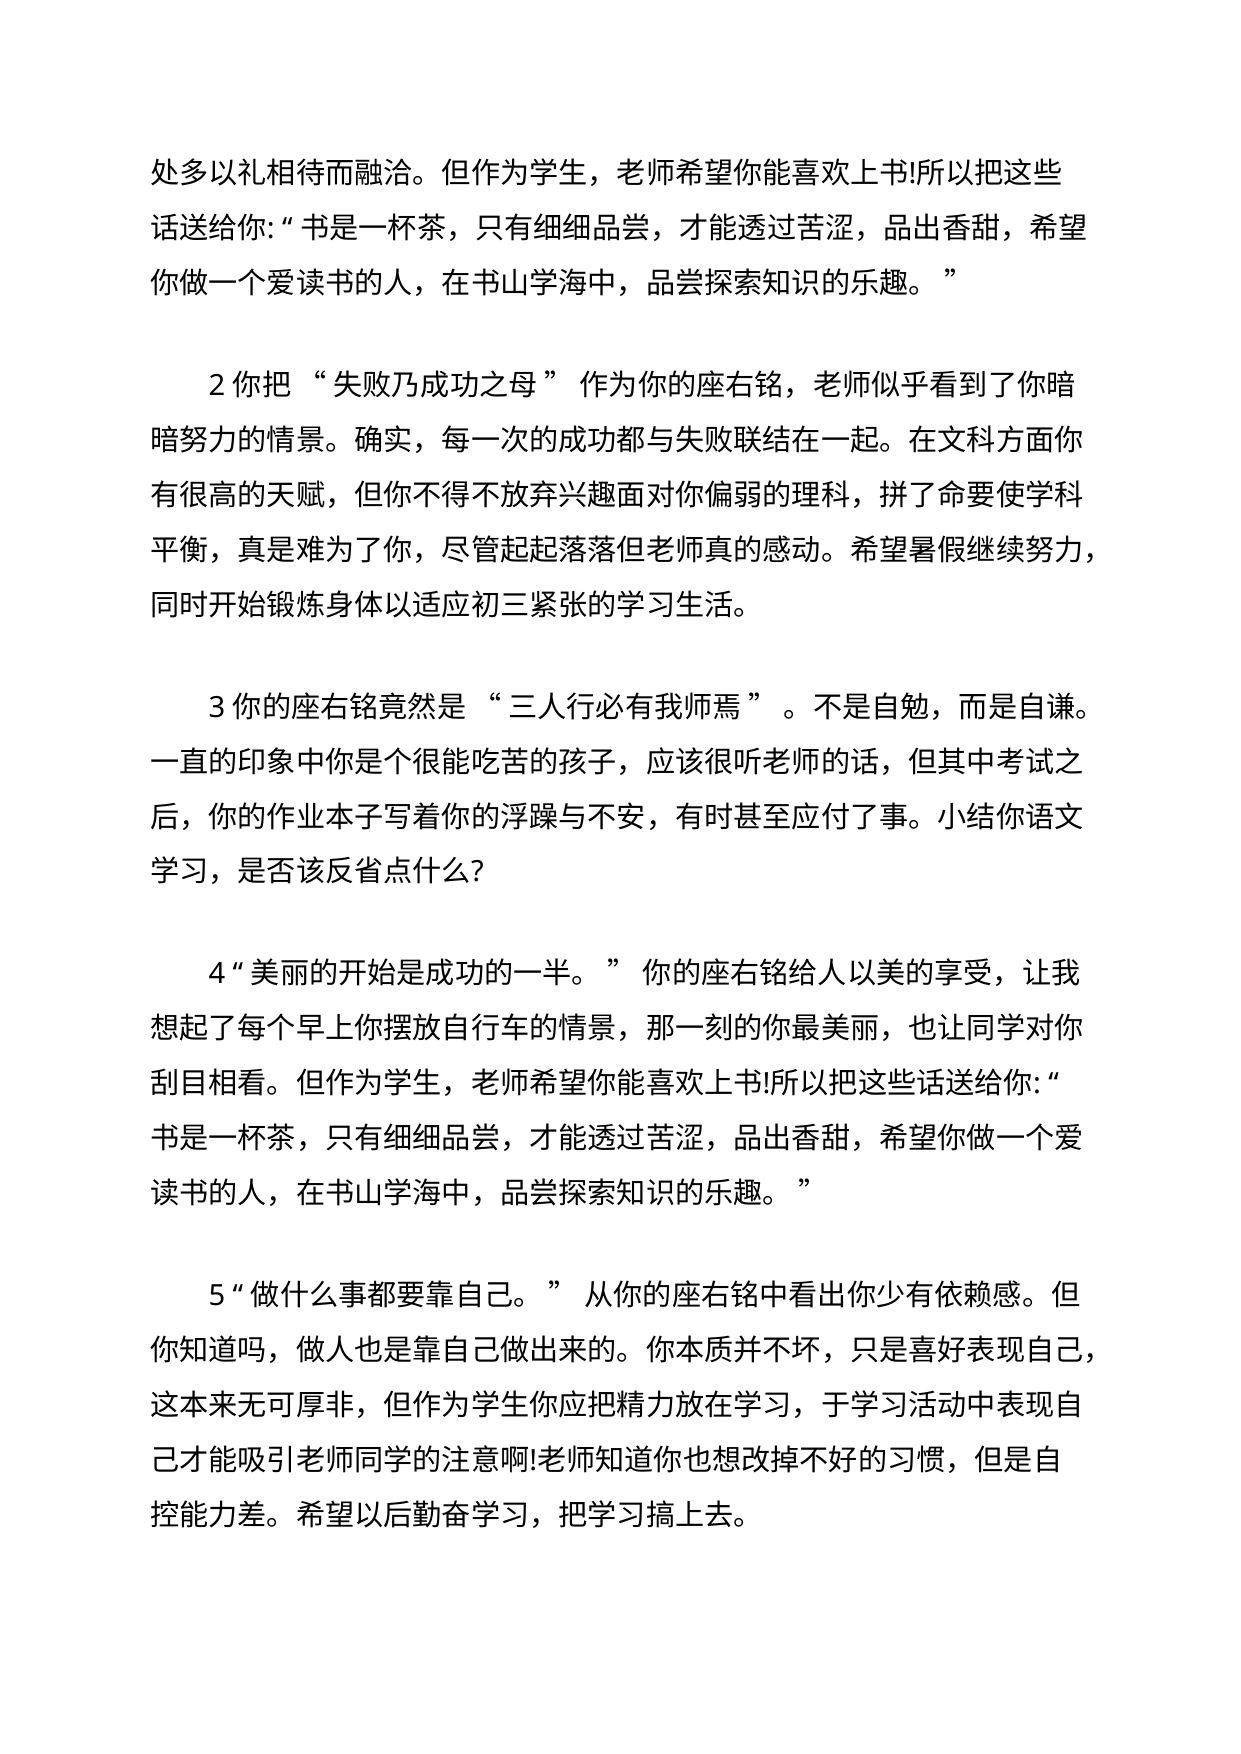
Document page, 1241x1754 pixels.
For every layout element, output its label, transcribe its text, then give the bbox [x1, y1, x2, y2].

text 5 “ 做什么事都要靠自己。 ” 从你的座右铭中看出你少有依赖感。但你知道吗，做人也是靠自己做出来的。你本质并不坏，只是喜好表现自己，这本来无可厚非，但作为学生你应把精力放在学习，于学习活动中表现自己才能吸引老师同学的注意啊!老师知道你也想改掉不好的习惯，但是自控能力差。希望以后勤奋学习，把学习搞上去。 [150, 1272, 1090, 1534]
text 4 “ 美丽的开始是成功的一半。 ” 你的座右铭给人以美的享受，让我想起了每个早上你摆放自行车的情景，那一刻的你最美丽，也让同学对你刮目相看。但作为学生，老师希望你能喜欢上书!所以把这些话送给你: “ 书是一杯茶，只有细细品尝，才能透过苦涩，品出香甜，希望你做一个爱读书的人，在书山学海中，品尝探索知识的乐趣。 ” [150, 950, 1090, 1212]
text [150, 150, 1090, 302]
text 2 你把 “ 失败乃成功之母 ” 作为你的座右铭，老师似乎看到了你暗暗努力的情景。确实，每一次的成功都与失败联结在一起。在文科方面你有很高的天赋，但你不得不放弃兴趣面对你偏弱的理科，拼了命要使学科平衡，真是难为了你，尽管起起落落但老师真的感动。希望暑假继续努力，同时开始锻炼身体以适应初三紧张的学习生活。 [150, 362, 1090, 624]
text 3 你的座右铭竟然是 “ 三人行必有我师焉 ” 。不是自勉，而是自谦。一直的印象中你是个很能吃苦的孩子，应该很听老师的话，但其中考试之后，你的作业本子写着你的浮躁与不安，有时甚至应付了事。小结你语文学习，是否该反省点什么? [150, 683, 1090, 890]
